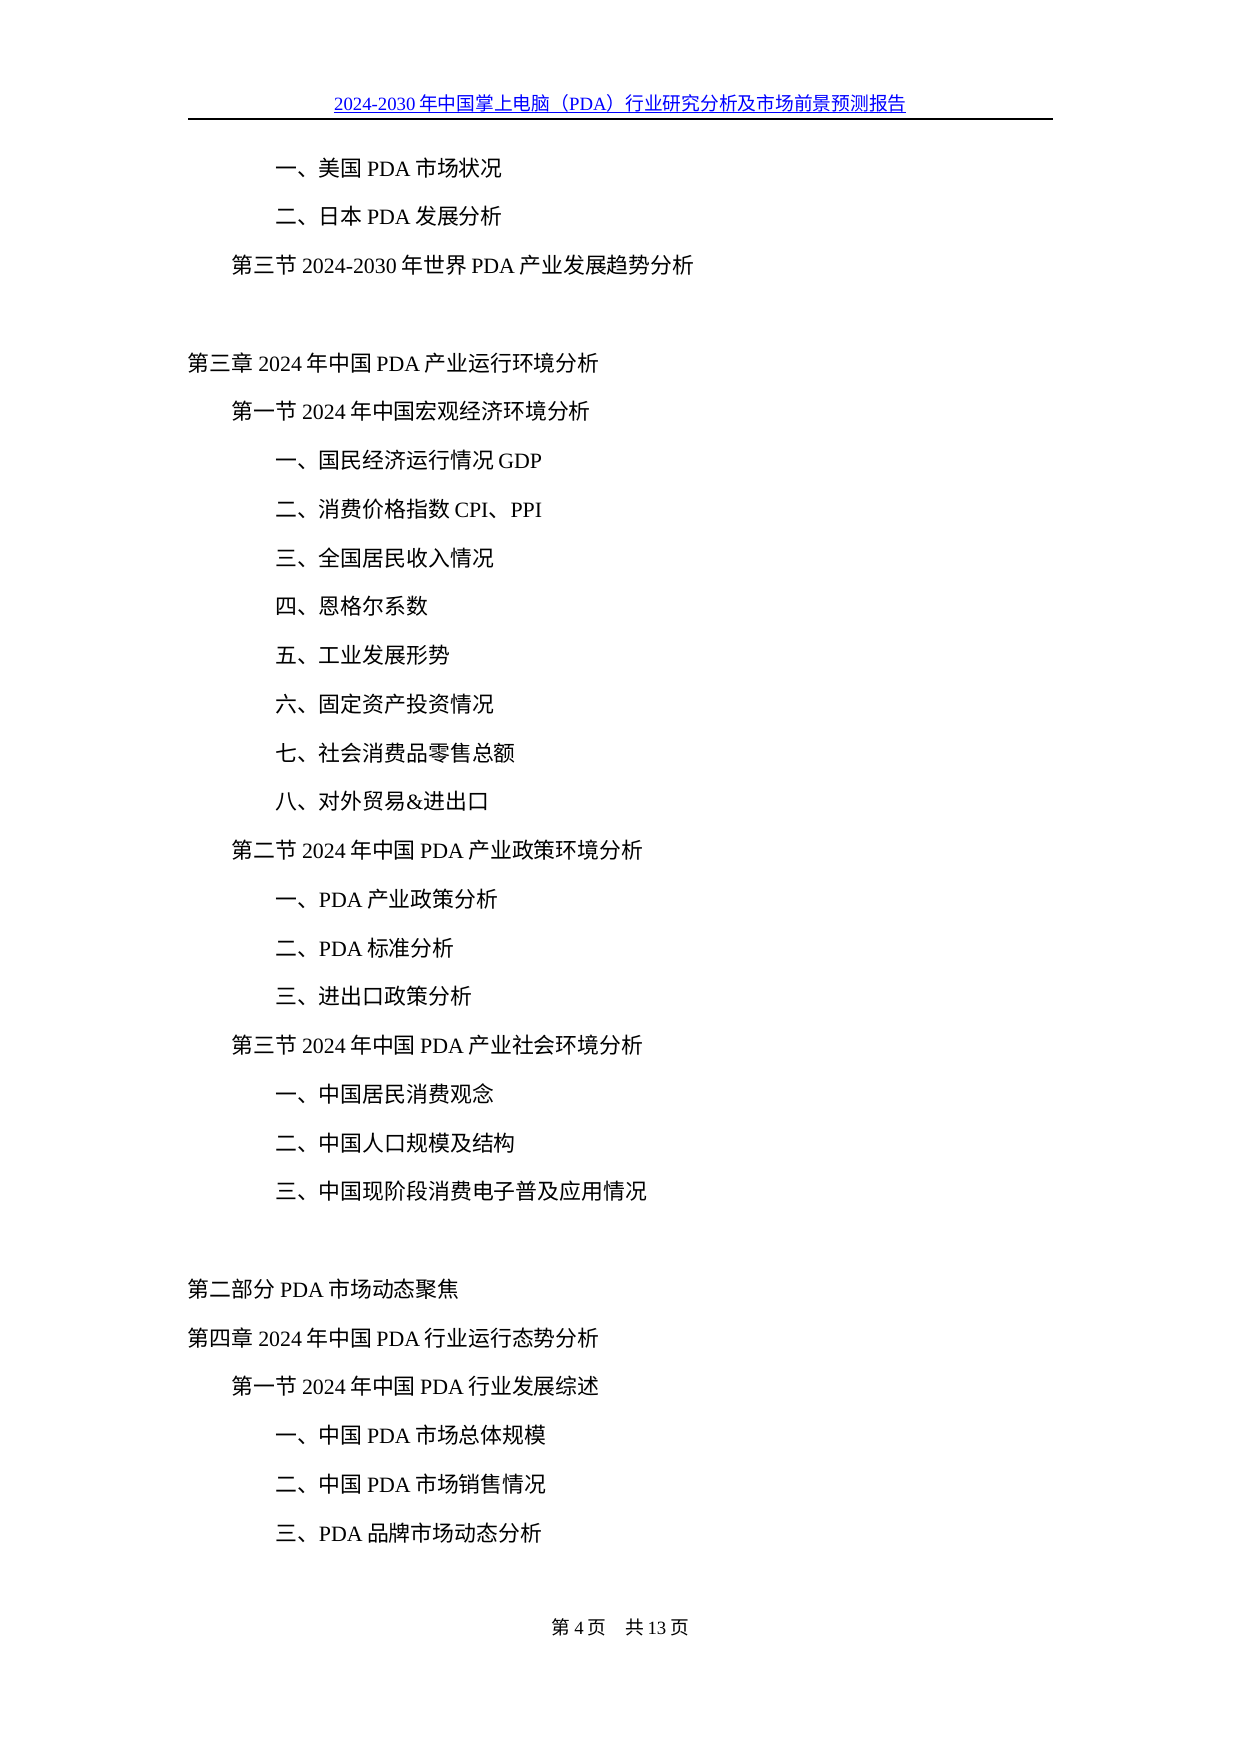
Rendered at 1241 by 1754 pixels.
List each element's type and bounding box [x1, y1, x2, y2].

text [187, 150, 1053, 1548]
